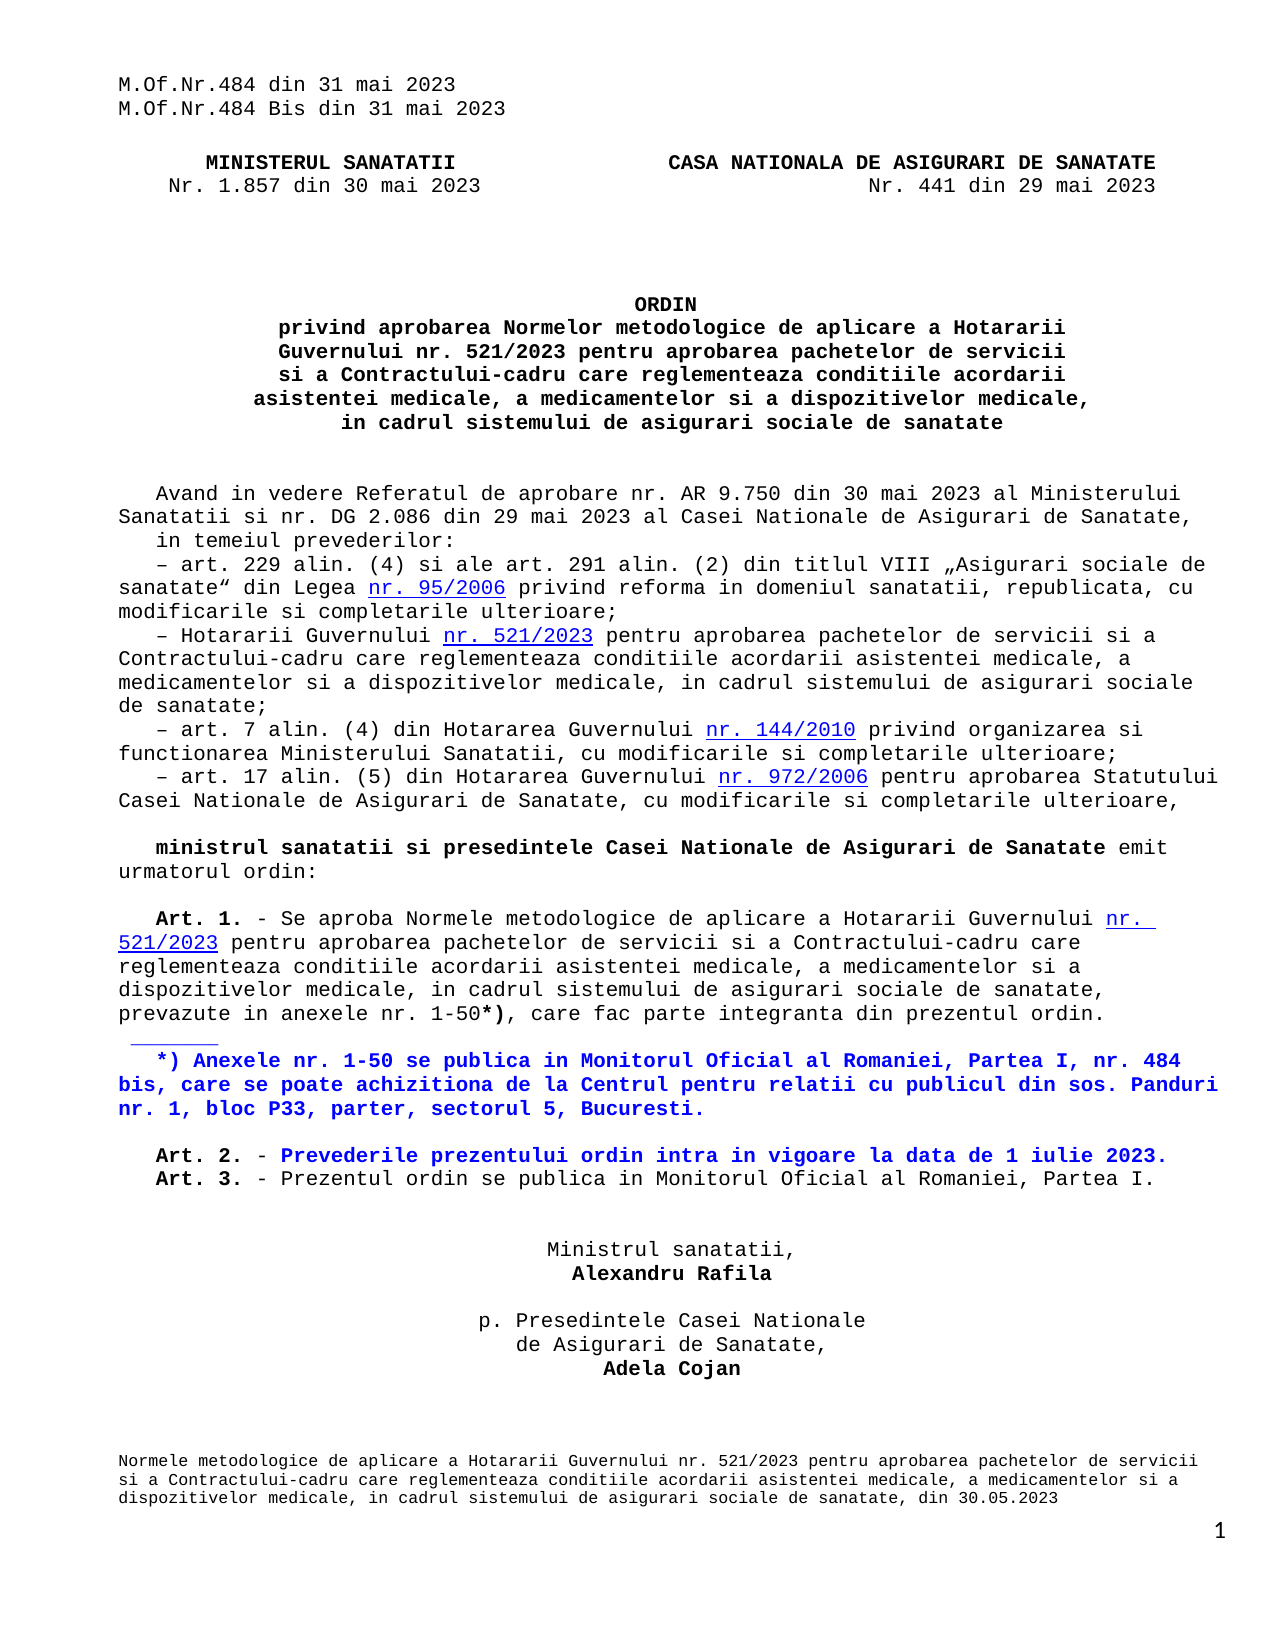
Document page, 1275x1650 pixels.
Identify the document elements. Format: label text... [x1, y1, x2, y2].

text in cadrul sistemului de asigurari sociale de sanatate [118, 412, 1226, 435]
text p. Presedintele Casei Nationale [118, 1310, 1226, 1334]
text de Asigurari de Sanatate, Adela Cojan [118, 1334, 1226, 1381]
text Art. 1. - Se aproba Normele metodologice de aplicare a Hotararii Guvernului nr. 521/2023 pentru aprobarea pachetelor de servicii si a Contractului-cadru care reglementeaza conditiile acordarii asistentei medicale, a medicamentelor si a dispozitivelor medicale, in cadrul sistemului de asigurari sociale de sanatate, prevazute in anexele nr. 1-50*), care fac parte integranta din prezentul ordin. _______ [118, 908, 1226, 1050]
text Normele metodologice de aplicare a Hotararii Guvernului nr. 521/2023 pentru aprobarea pachetelor de servicii si a Contractului-cadru care reglementeaza conditiile acordarii asistentei medicale, a medicamentelor si a dispozitivelor medicale, in cadrul sistemului de asigurari sociale de sanatate, din 30.05.2023 [118, 1452, 1226, 1509]
text *) Anexele nr. 1-50 se publica in Monitorul Oficial al Romaniei, Partea I, nr. 484 bis, care se poate achizitiona de la Centrul pentru relatii cu publicul din sos. Panduri nr. 1, bloc P33, parter, sectorul 5, Bucuresti. Art. 2. - Prevederile prezentului ordin intra in vigoare la data de 1 iulie 2023. Art. 3. - Prezentul ordin se publica in Monitorul Oficial al Romaniei, Partea I. [118, 1050, 1226, 1192]
text Guvernului nr. 521/2023 pentru aprobarea pachetelor de servicii [118, 341, 1226, 364]
text M.Of.Nr.484 din 31 mai 2023 [118, 74, 1226, 97]
text ORDIN privind aprobarea Normelor metodologice de aplicare a Hotararii [118, 293, 1226, 341]
text ministrul sanatatii si presedintele Casei Nationale de Asigurari de Sanatate emit urmatorul ordin: [118, 837, 1226, 885]
text Nr. 1.857 din 30 mai 2023 Nr. 441 din 29 mai 2023 [118, 175, 1226, 199]
text asistentei medicale, a medicamentelor si a dispozitivelor medicale, [118, 388, 1226, 412]
text Avand in vedere Referatul de aprobare nr. AR 9.750 din 30 mai 2023 al Ministerului Sanatatii si nr. DG 2.086 din 29 mai 2023 al Casei Nationale de Asigurari de Sanatate, in temeiul prevederilor: – art. 229 alin. (4) si ale art. 291 alin. (2) din titlul VIII „Asigurari sociale de sanatate“ din Legea nr. 95/2006 privind reforma in domeniul sanatatii, republicata, cu modificarile si completarile ulterioare; – Hotararii Guvernului nr. 521/2023 pentru aprobarea pachetelor de servicii si a Contractului-cadru care reglementeaza conditiile acordarii asistentei medicale, a medicamentelor si a dispozitivelor medicale, in cadrul sistemului de asigurari sociale de sanatate; – art. 7 alin. (4) din Hotararea Guvernului nr. 144/2010 privind organizarea si functionarea Ministerului Sanatatii, cu modificarile si completarile ulterioare; – art. 17 alin. (5) din Hotararea Guvernului nr. 972/2006 pentru aprobarea Statutului Casei Nationale de Asigurari de Sanatate, cu modificarile si completarile ulterioare, [118, 483, 1226, 814]
text M.Of.Nr.484 Bis din 31 mai 2023 [118, 97, 1226, 121]
text MINISTERUL SANATATII CASA NATIONALA DE ASIGURARI DE SANATATE [118, 152, 1226, 175]
text si a Contractului-cadru care reglementeaza conditiile acordarii [118, 364, 1226, 388]
text Ministrul sanatatii, Alexandru Rafila [118, 1239, 1226, 1287]
